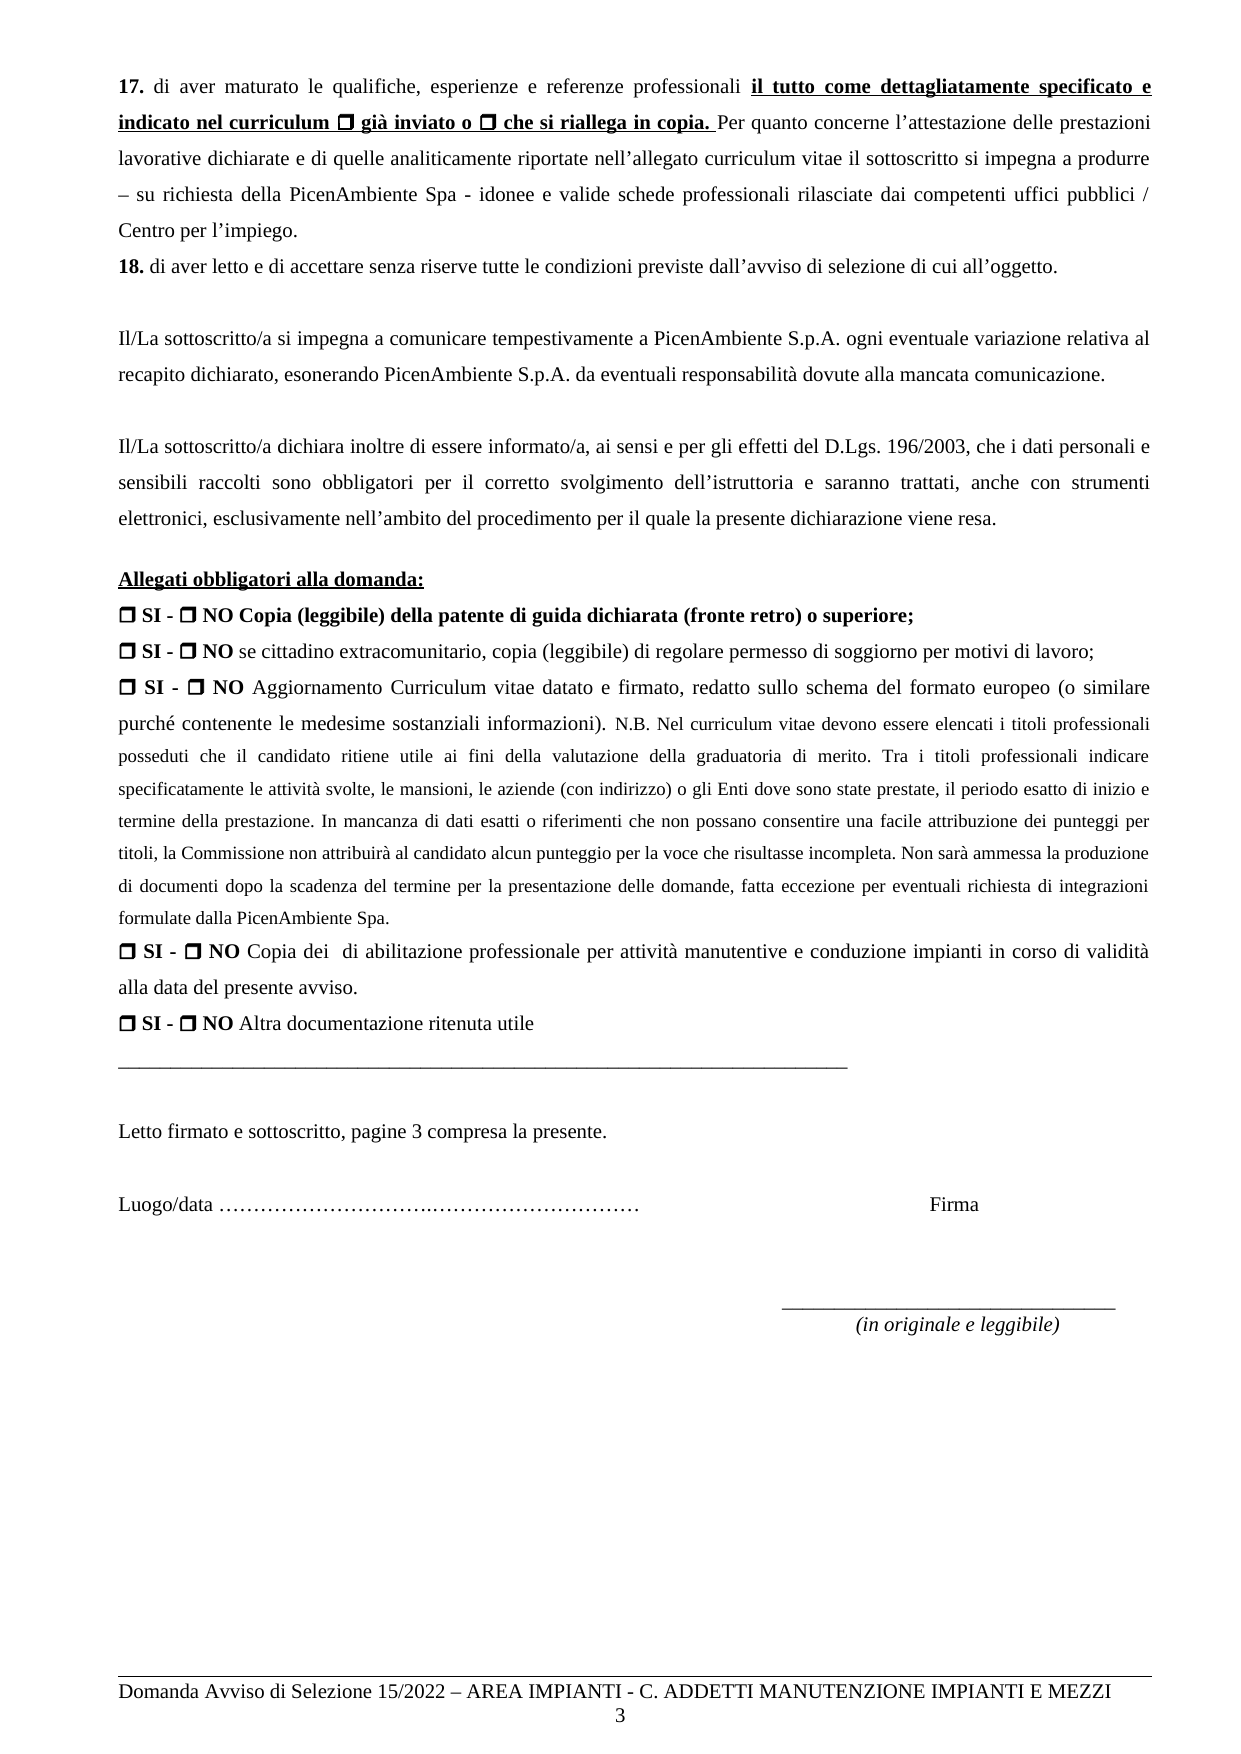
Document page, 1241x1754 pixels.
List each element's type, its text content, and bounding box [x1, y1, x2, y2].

text SI - NO Aggiornamento Curriculum vitae datato e firmato, redatto sullo schema del formato europeo (o similare purché contenente le medesime sostanziali informazioni). N.B. Nel curriculum vitae devono essere elencati i titoli professionali posseduti che il candidato ritiene utile ai fini della valutazione della graduatoria di merito. Tra i titoli professionali indicare specificatamente le attività svolte, le mansioni, le aziende (con indirizzo) o gli Enti dove sono state prestate, il periodo esatto di inizio e termine della prestazione. In mancanza di dati esatti o riferimenti che non possano consentire una facile attribuzione dei punteggi per titoli, la Commissione non attribuirà al candidato alcun punteggio per la voce che risultasse incompleta. Non sarà ammessa la produzione di documenti dopo la scadenza del termine per la presentazione delle domande, fatta eccezione per eventuali richiesta di integrazioni formulate dalla PicenAmbiente Spa. [118, 674, 1152, 928]
text SI - NO Altra documentazione ritenuta utile [118, 1011, 1152, 1035]
text 17. di aver maturato le qualifiche, esperienze e referenze professionali il tutto come dettagliatamente specificato e indicato nel curriculum già inviato o che si riallega in copia. Per quanto concerne l’attestazione delle prestazioni lavorative dichiarate e di quelle analiticamente riportate nell’allegato curriculum vitae il sottoscritto si impegna a produrre – su richiesta della PicenAmbiente Spa - idonee e valide schede professionali rilasciate dai competenti uffici pubblici / Centro per l’impiego. [118, 74, 1152, 242]
text Letto firmato e sottoscritto, pagine 3 compresa la presente. [118, 1119, 1152, 1143]
text (in originale e leggibile) [856, 1312, 1152, 1336]
text SI - NO se cittadino extracomunitario, copia (leggibile) di regolare permesso di soggiorno per motivi di lavoro; [118, 638, 1152, 663]
text Allegati obbligatori alla domanda: [118, 566, 1152, 591]
text Luogo/data ………………………….………………………… Firma [118, 1191, 1152, 1216]
text SI - NO Copia (leggibile) della patente di guida dichiarata (fronte retro) o superiore; [118, 602, 1152, 627]
text ________________________________ [708, 1288, 1152, 1312]
text 18. di aver letto e di accettare senza riserve tutte le condizioni previste dall’avviso di selezione di cui all’oggetto. [118, 254, 1152, 278]
text Il/La sottoscritto/a dichiara inoltre di essere informato/a, ai sensi e per gli effetti del D.Lgs. 196/2003, che i dati personali e sensibili raccolti sono obbligatori per il corretto svolgimento dell’istruttoria e saranno trattati, anche con strumenti elettronici, esclusivamente nell’ambito del procedimento per il quale la presente dichiarazione viene resa. [118, 434, 1152, 530]
text SI - NO Copia dei di abilitazione professionale per attività manutentive e conduzione impianti in corso di validità alla data del presente avviso. [118, 939, 1152, 999]
text ______________________________________________________________________ [118, 1047, 1152, 1071]
text Il/La sottoscritto/a si impegna a comunicare tempestivamente a PicenAmbiente S.p.A. ogni eventuale variazione relativa al recapito dichiarato, esonerando PicenAmbiente S.p.A. da eventuali responsabilità dovute alla mancata comunicazione. [118, 326, 1152, 386]
